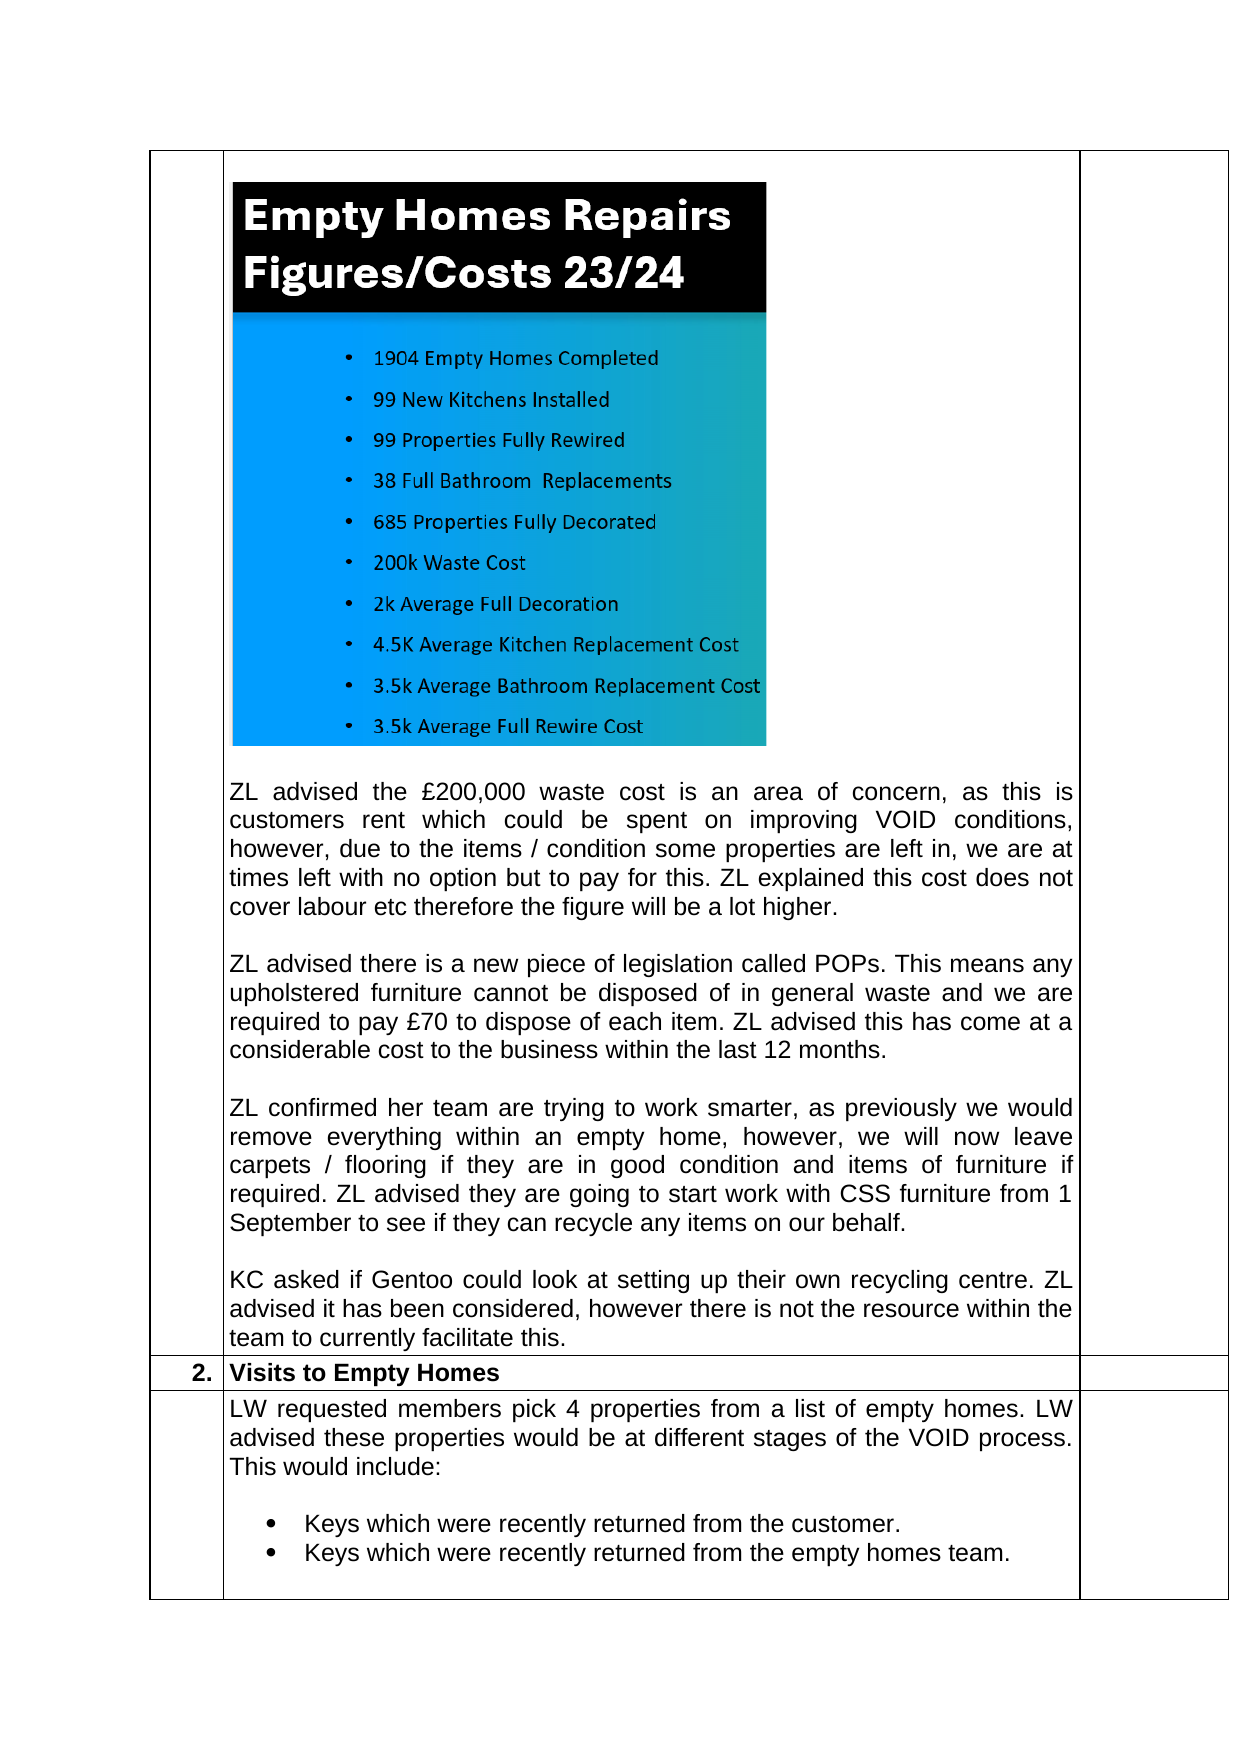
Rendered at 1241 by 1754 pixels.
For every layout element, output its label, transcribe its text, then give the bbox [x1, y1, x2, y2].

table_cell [224, 151, 1079, 1354]
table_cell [224, 1391, 1079, 1598]
table_cell [151, 151, 223, 1354]
table_cell [1081, 1356, 1228, 1390]
table_cell [151, 1356, 223, 1390]
table_cell [1081, 1391, 1228, 1598]
table_cell [1081, 151, 1228, 1354]
table_cell Visits to Empty Homes [224, 1356, 1079, 1390]
table_cell [151, 1391, 223, 1598]
picture [229, 182, 767, 746]
